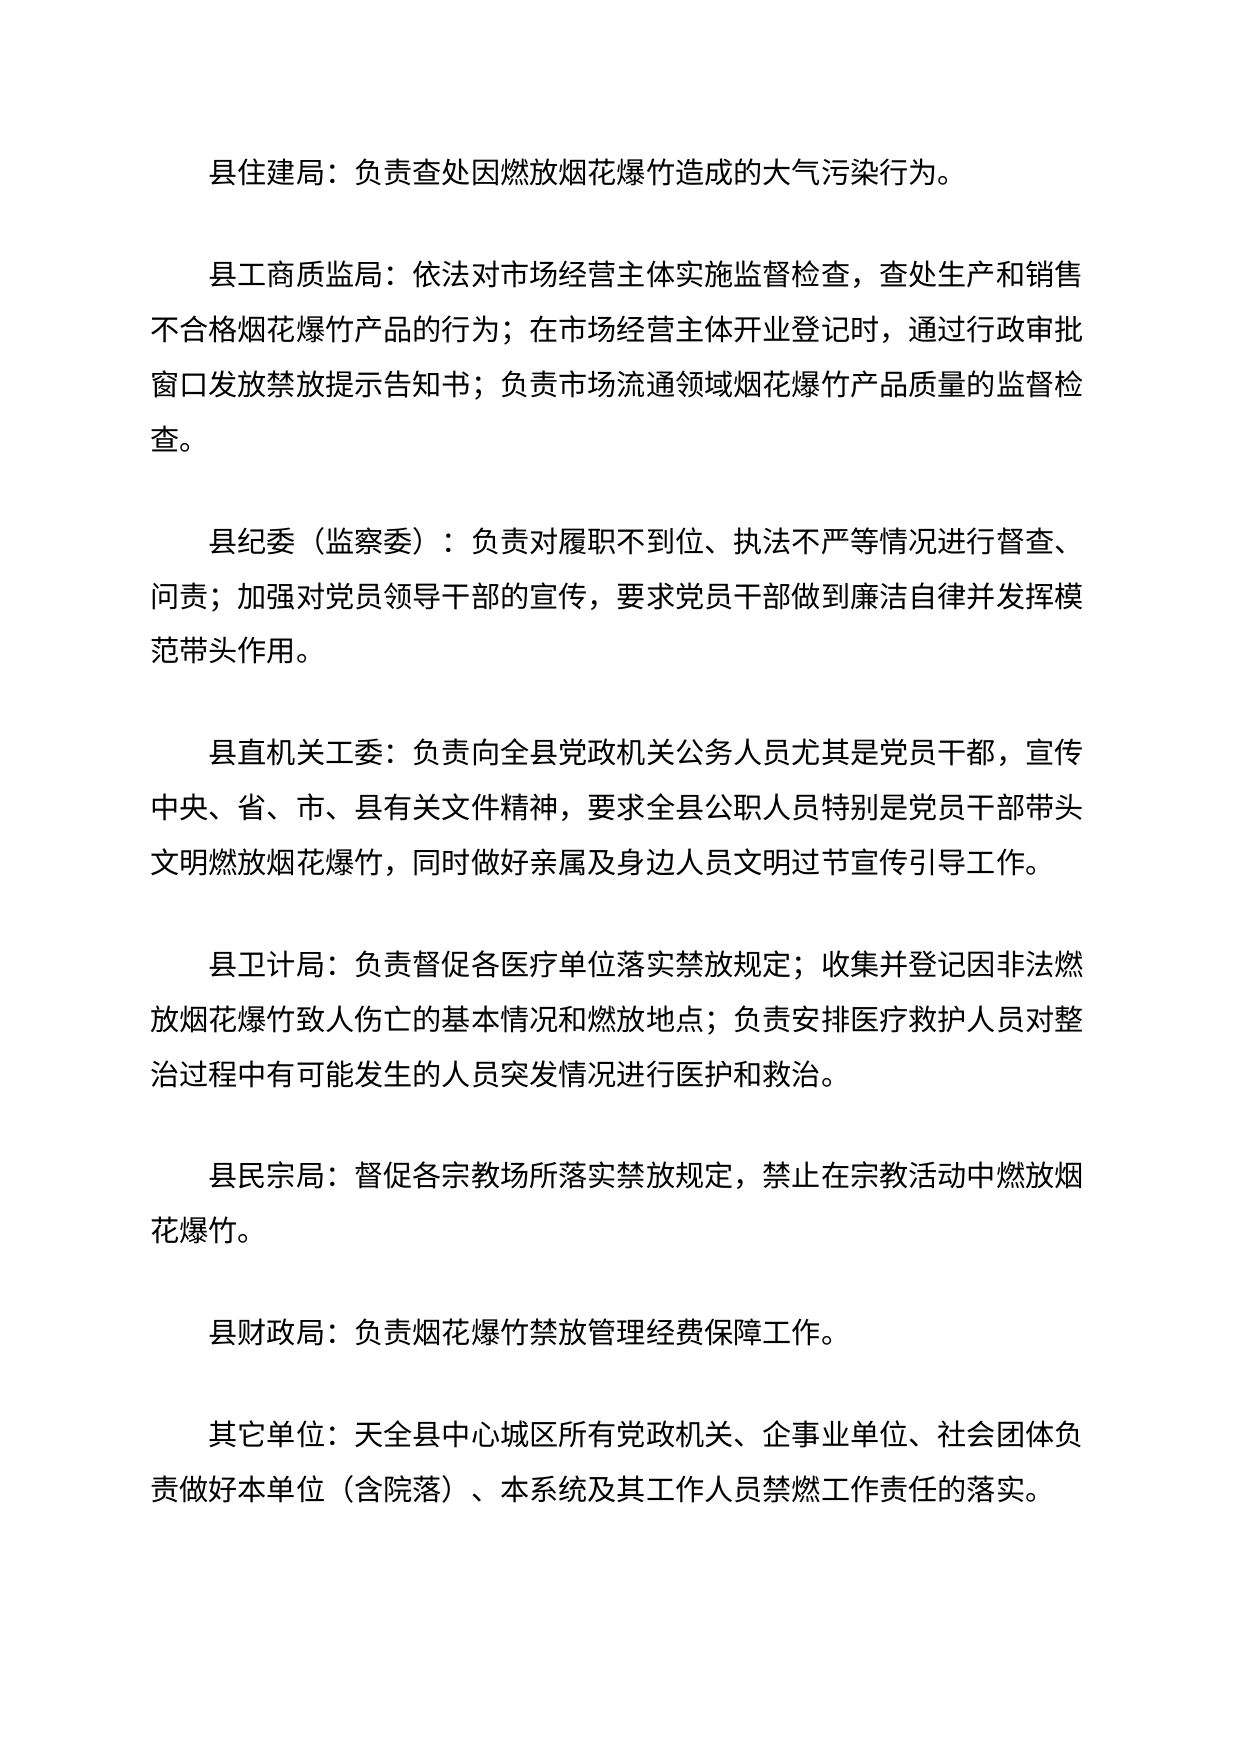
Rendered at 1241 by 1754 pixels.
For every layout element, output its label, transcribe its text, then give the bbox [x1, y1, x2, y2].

text 县直机关工委：负责向全县党政机关公务人员尤其是党员干都，宣传中央、省、市、县有关文件精神，要求全县公职人员特别是党员干部带头文明燃放烟花爆竹，同时做好亲属及身边人员文明过节宣传引导工作。 [150, 730, 1090, 882]
text 县工商质监局：依法对市场经营主体实施监督检查，查处生产和销售不合格烟花爆竹产品的行为；在市场经营主体开业登记时，通过行政审批窗口发放禁放提示告知书；负责市场流通领域烟花爆竹产品质量的监督检查。 [150, 252, 1090, 459]
text 县民宗局：督促各宗教场所落实禁放规定，禁止在宗教活动中燃放烟花爆竹。 [150, 1153, 1090, 1250]
text 县纪委（监察委）：负责对履职不到位、执法不严等情况进行督查、问责；加强对党员领导干部的宣传，要求党员干部做到廉洁自律并发挥模范带头作用。 [150, 518, 1090, 670]
text 县住建局：负责查处因燃放烟花爆竹造成的大气污染行为。 [150, 150, 1090, 192]
text 县财政局：负责烟花爆竹禁放管理经费保障工作。 [150, 1309, 1090, 1352]
text 县卫计局：负责督促各医疗单位落实禁放规定；收集并登记因非法燃放烟花爆竹致人伤亡的基本情况和燃放地点；负责安排医疗救护人员对整治过程中有可能发生的人员突发情况进行医护和救治。 [150, 941, 1090, 1093]
text 其它单位：天全县中心城区所有党政机关、企事业单位、社会团体负责做好本单位（含院落）、本系统及其工作人员禁燃工作责任的落实。 [150, 1411, 1090, 1508]
